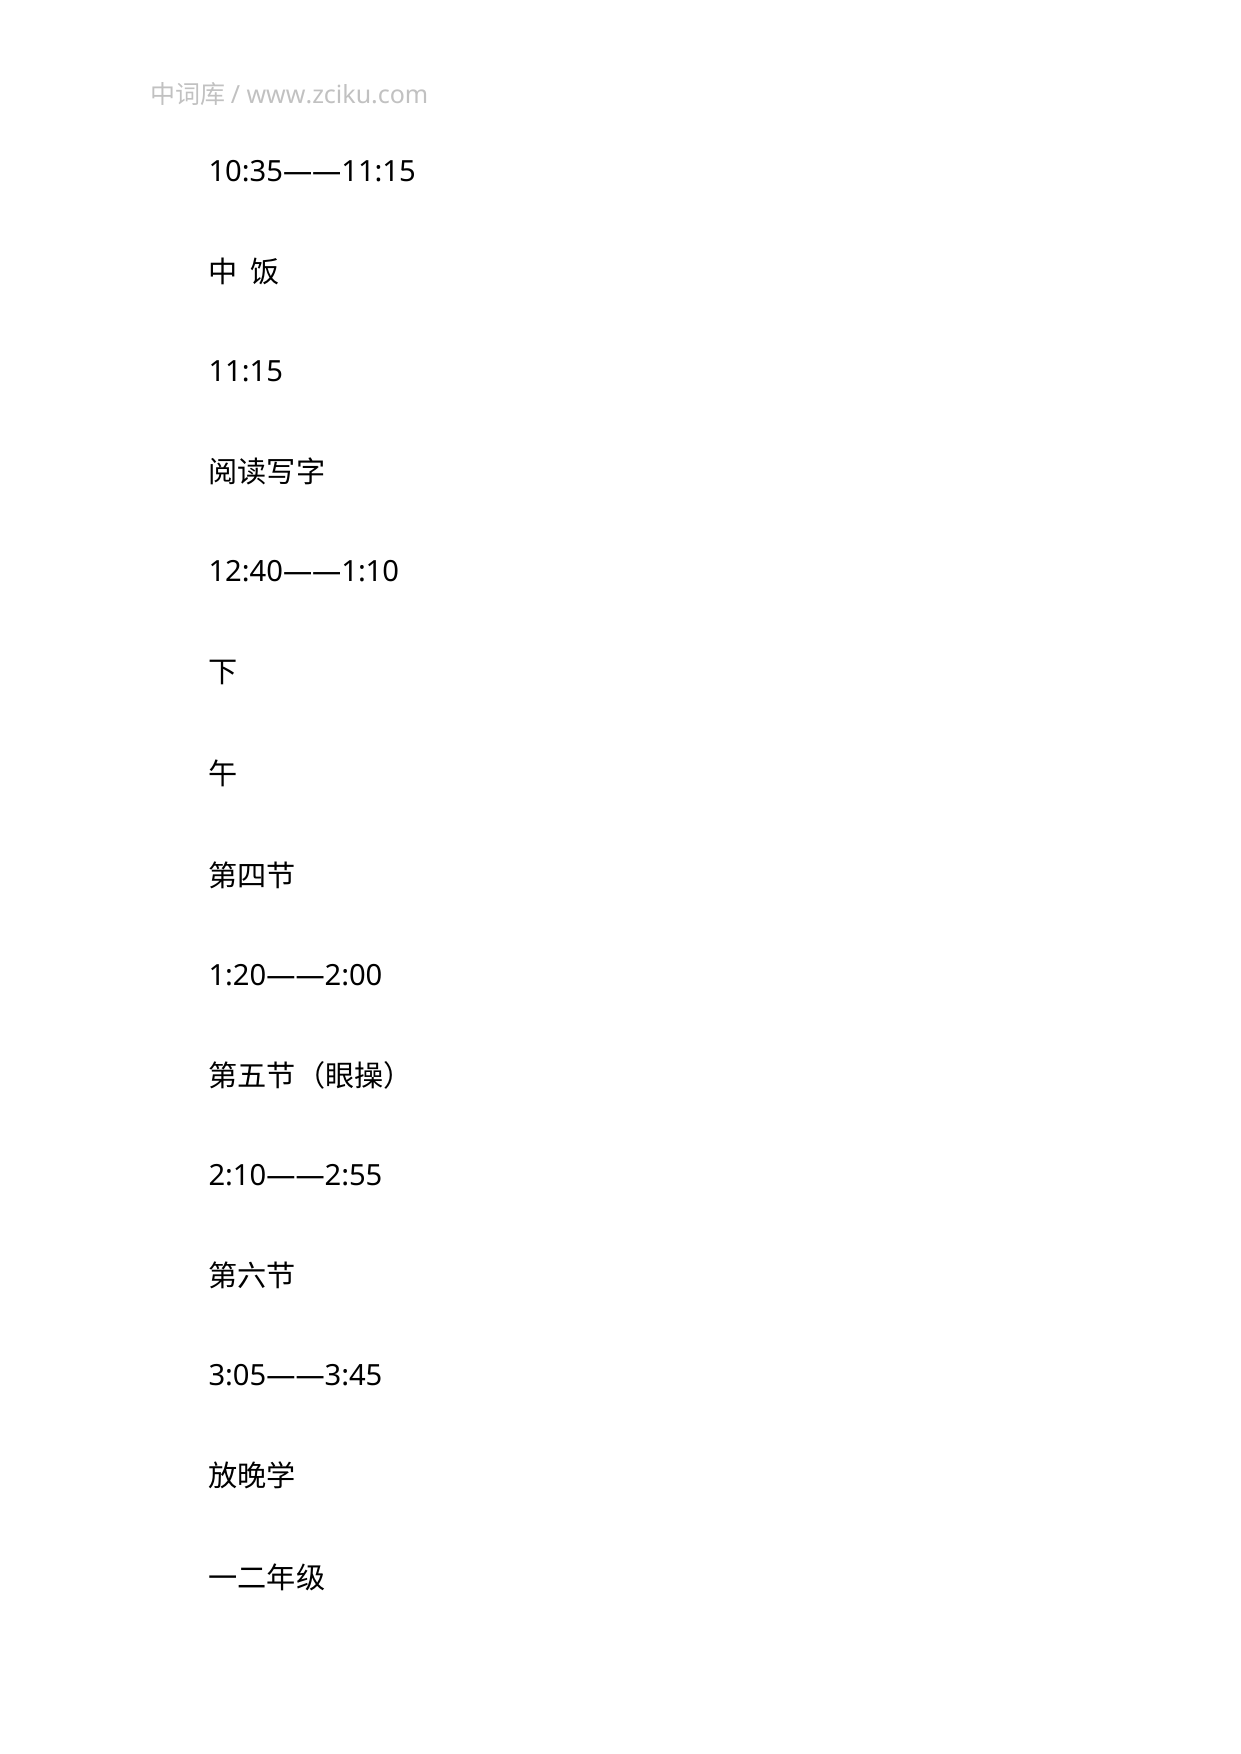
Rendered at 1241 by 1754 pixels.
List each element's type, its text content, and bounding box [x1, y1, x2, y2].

text 午 [150, 751, 1090, 793]
text 10:35——11:15 [150, 150, 1090, 190]
text 中 饭 [150, 248, 1090, 291]
text 阅读写字 [150, 449, 1090, 491]
text 放晚学 [150, 1453, 1090, 1495]
text 一二年级 [150, 1555, 1090, 1597]
text 2:10——2:55 [150, 1154, 1090, 1194]
text 第六节 [150, 1253, 1090, 1295]
text 第四节 [150, 852, 1090, 895]
text 第五节（眼操） [150, 1053, 1090, 1095]
text 下 [150, 649, 1090, 691]
text 1:20——2:00 [150, 954, 1090, 994]
text 3:05——3:45 [150, 1354, 1090, 1394]
text 11:15 [150, 350, 1090, 390]
text 12:40——1:10 [150, 550, 1090, 590]
